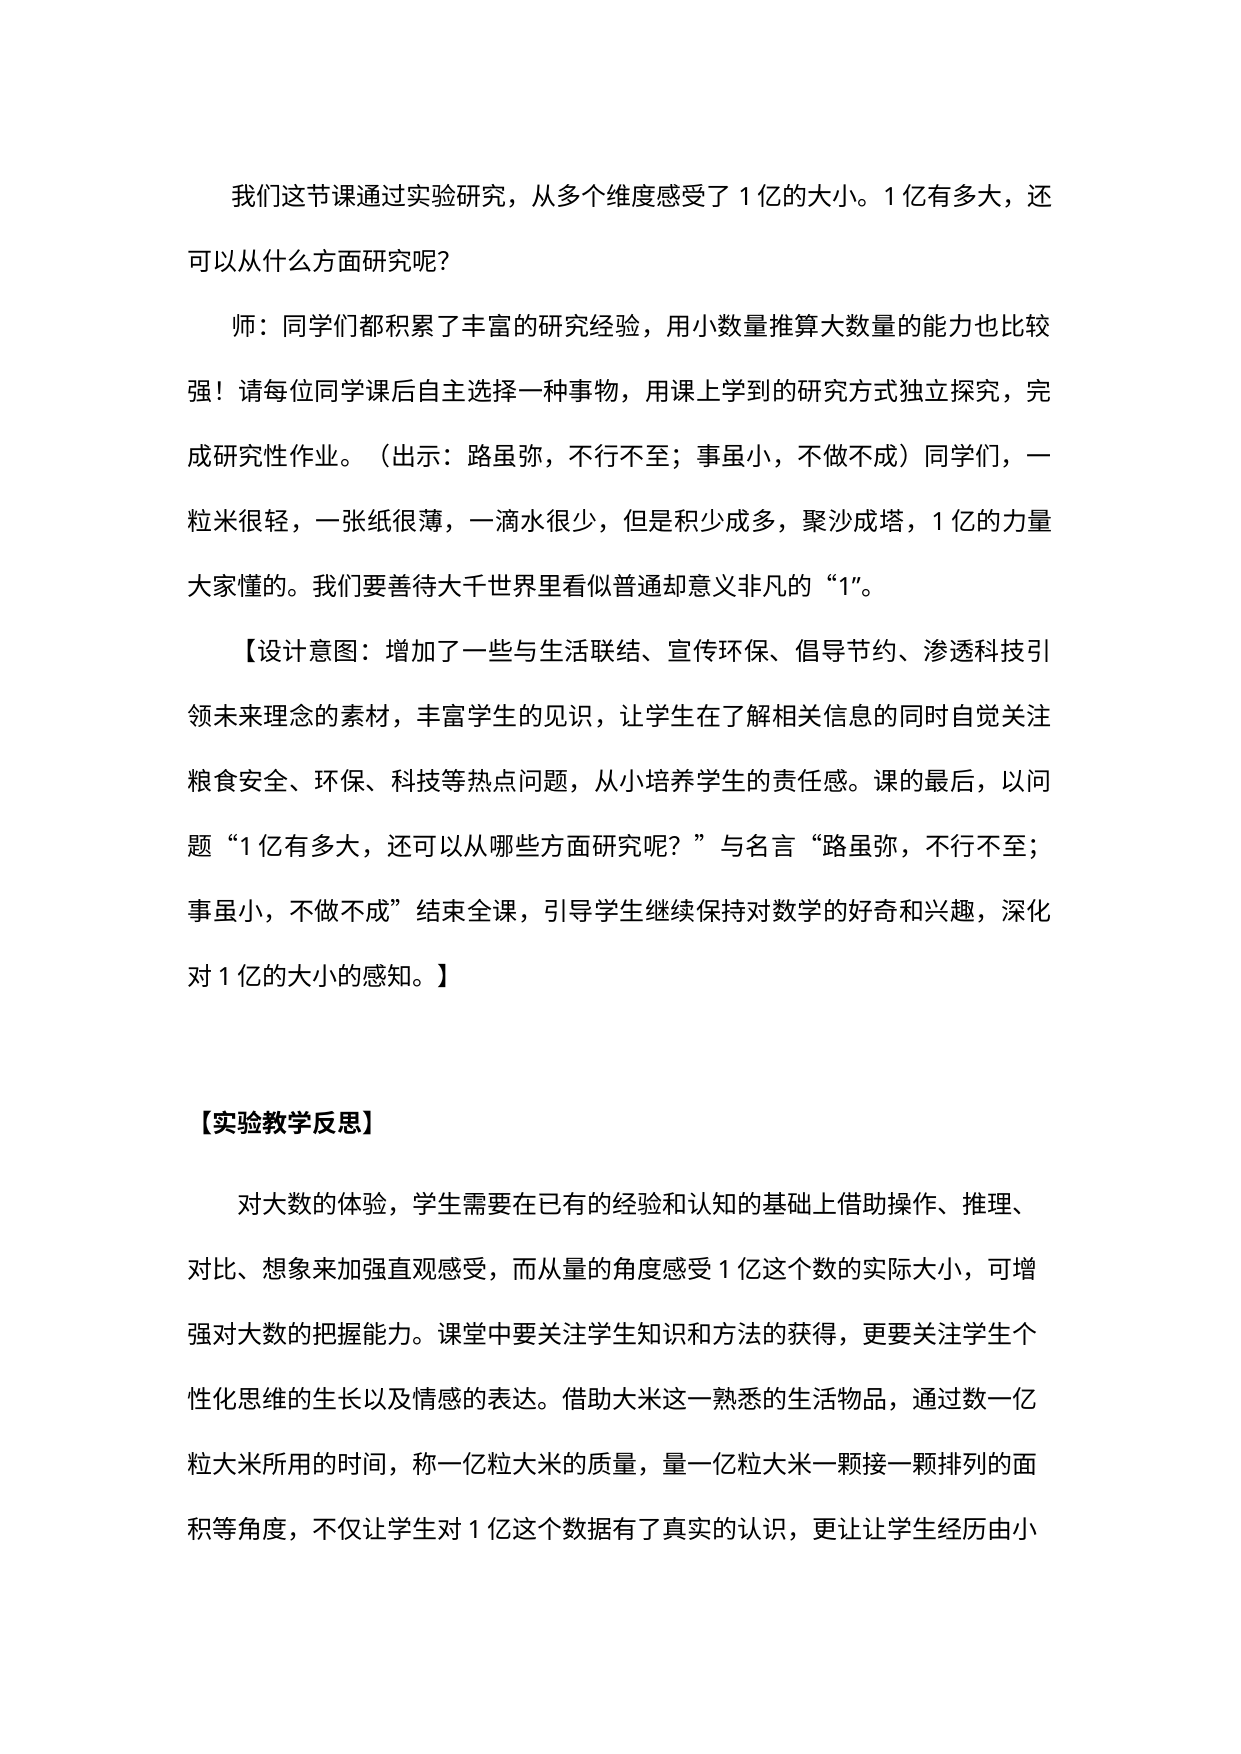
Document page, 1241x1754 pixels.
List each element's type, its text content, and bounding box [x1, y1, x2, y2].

text 【实验教学反思】 [187, 1089, 1053, 1154]
text 师：同学们都积累了丰富的研究经验，用小数量推算大数量的能力也比较强！请每位同学课后自主选择一种事物，用课上学到的研究方式独立探究，完成研究性作业。（出示：路虽弥，不行不至；事虽小，不做不成）同学们，一粒米很轻，一张纸很薄，一滴水很少，但是积少成多，聚沙成塔，1亿的力量大家懂的。我们要善待大千世界里看似普通却意义非凡的“1”。 [187, 292, 1053, 617]
text 【设计意图：增加了一些与生活联结、宣传环保、倡导节约、渗透科技引领未来理念的素材，丰富学生的见识，让学生在了解相关信息的同时自觉关注粮食安全、环保、科技等热点问题，从小培养学生的责任感。课的最后，以问题“1亿有多大，还可以从哪些方面研究呢？”与名言“路虽弥，不行不至；事虽小，不做不成”结束全课，引导学生继续保持对数学的好奇和兴趣，深化对1亿的大小的感知。】 [187, 617, 1053, 1007]
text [187, 1170, 1053, 1560]
text 我们这节课通过实验研究，从多个维度感受了1亿的大小。1亿有多大，还可以从什么方面研究呢？ [187, 162, 1053, 292]
